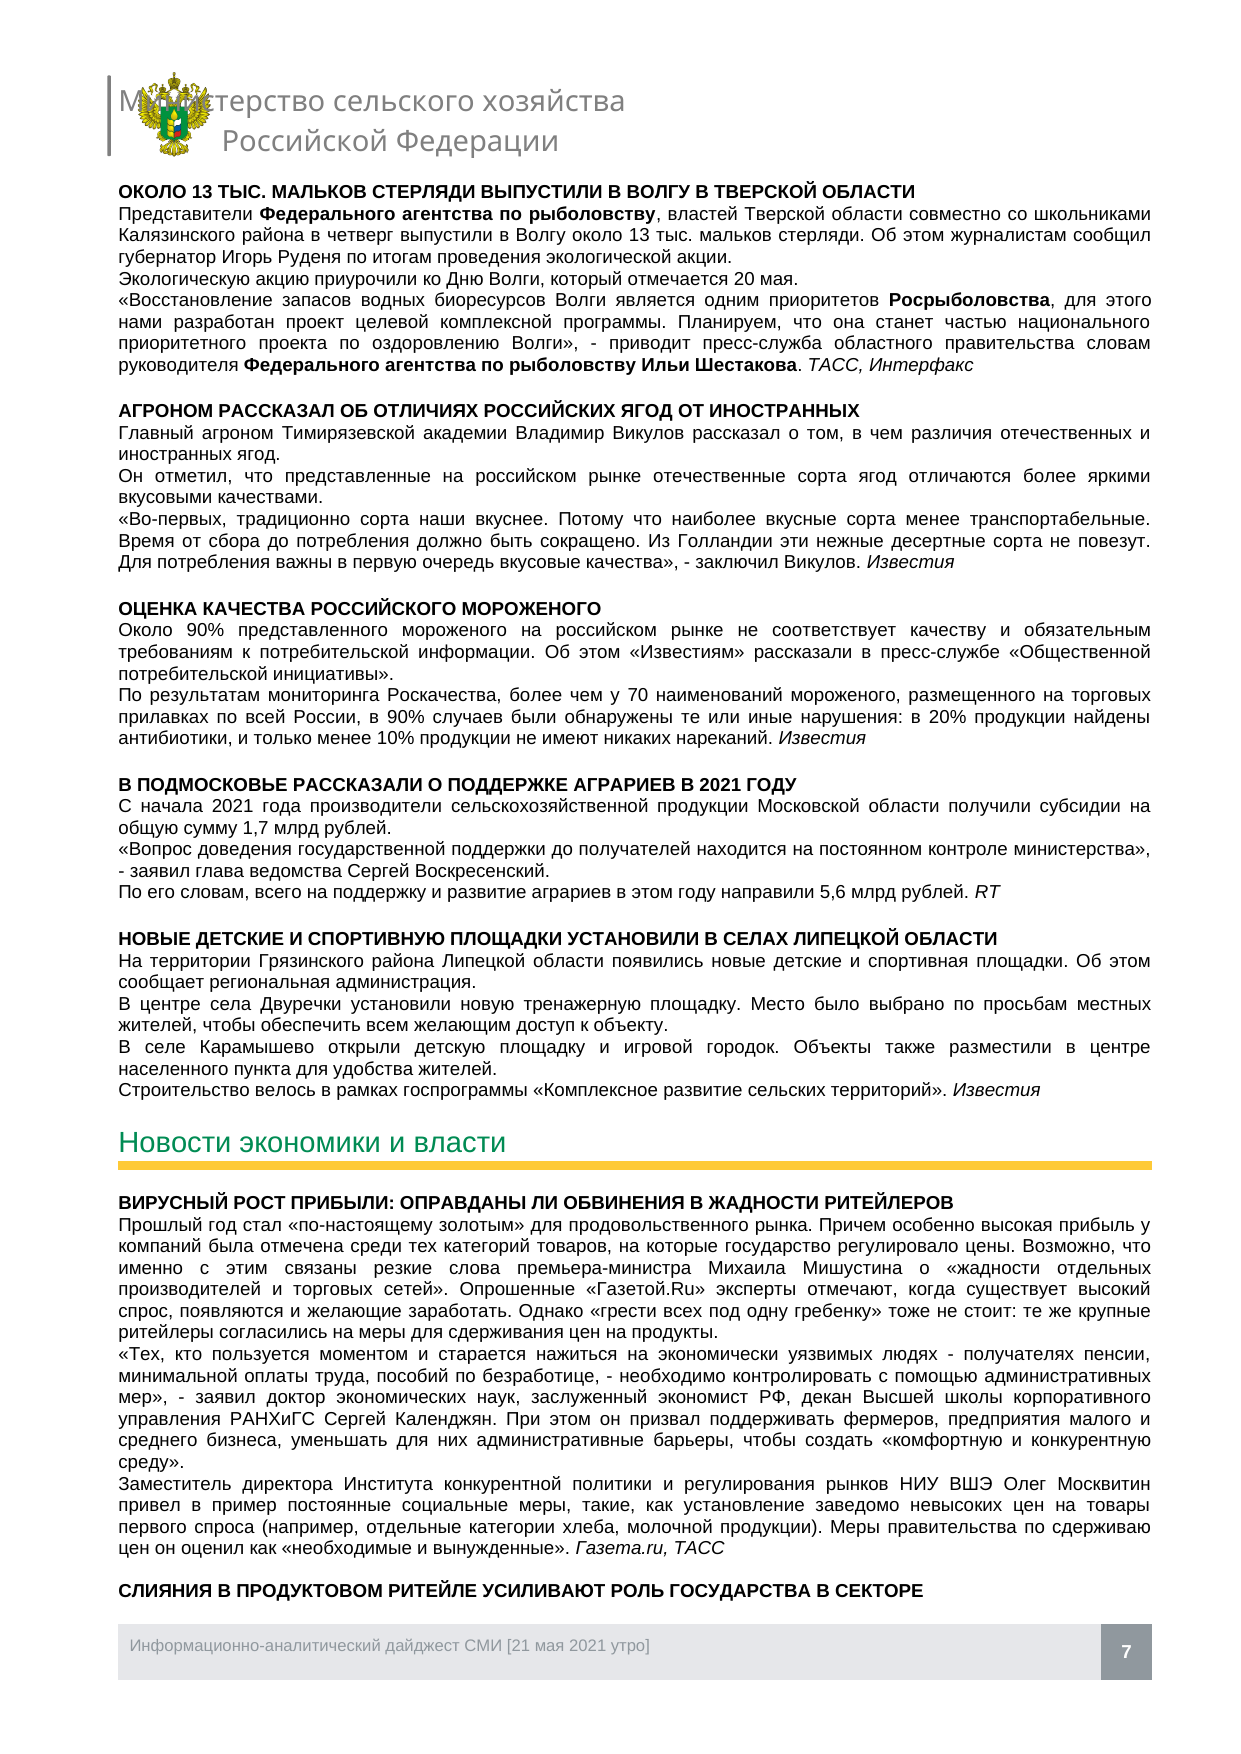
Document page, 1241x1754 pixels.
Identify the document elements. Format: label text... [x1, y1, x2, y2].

text С начала 2021 года производители сельскохозяйственной продукции Московской области получили субсидии на общую сумму 1,7 млрд рублей. [118, 795, 1152, 838]
text «Восстановление запасов водных биоресурсов Волги является одним приоритетов Росрыболовства, для этого нами разработан проект целевой комплексной программы. Планируем, что она станет частью национального приоритетного проекта по оздоровлению Волги», - приводит пресс-служба областного правительства словам руководителя Федерального агентства по рыболовству Ильи Шестакова. ТАСС, Интерфакс [118, 289, 1152, 375]
text ОЦЕНКА КАЧЕСТВА РОССИЙСКОГО МОРОЖЕНОГО [118, 598, 1152, 619]
text Строительство велось в рамках госпрограммы «Комплексное развитие сельских территорий». Известия [118, 1079, 1152, 1100]
text Экологическую акцию приурочили ко Дню Волги, который отмечается 20 мая. [118, 267, 1152, 289]
text Новости экономики и власти [118, 1125, 1152, 1161]
text СЛИЯНИЯ В ПРОДУКТОВОМ РИТЕЙЛЕ УСИЛИВАЮТ РОЛЬ ГОСУДАРСТВА В СЕКТОРЕ [118, 1580, 1152, 1602]
text ОКОЛО 13 ТЫС. МАЛЬКОВ СТЕРЛЯДИ ВЫПУСТИЛИ В ВОЛГУ В ТВЕРСКОЙ ОБЛАСТИ [118, 181, 1152, 203]
text Главный агроном Тимирязевской академии Владимир Викулов рассказал о том, в чем различия отечественных и иностранных ягод. [118, 422, 1152, 465]
text НОВЫЕ ДЕТСКИЕ И СПОРТИВНУЮ ПЛОЩАДКИ УСТАНОВИЛИ В СЕЛАХ ЛИПЕЦКОЙ ОБЛАСТИ [118, 928, 1152, 949]
text «Во-первых, традиционно сорта наши вкуснее. Потому что наиболее вкусные сорта менее транспортабельные. Время от сбора до потребления должно быть сокращено. Из Голландии эти нежные десертные сорта не повезут. Для потребления важны в первую очередь вкусовые качества», - заключил Викулов. Известия [118, 508, 1152, 573]
text Прошлый год стал «по-настоящему золотым» для продовольственного рынка. Причем особенно высокая прибыль у компаний была отмечена среди тех категорий товаров, на которые государство регулировало цены. Возможно, что именно с этим связаны резкие слова премьера-министра Михаила Мишустина о «жадности отдельных производителей и торговых сетей». Опрошенные «Газетой.Ru» эксперты отмечают, когда существует высокий спрос, появляются и желающие заработать. Однако «грести всех под одну гребенку» тоже не стоит: те же крупные ритейлеры согласились на меры для сдерживания цен на продукты. [118, 1213, 1152, 1343]
text В центре села Двуречки установили новую тренажерную площадку. Место было выбрано по просьбам местных жителей, чтобы обеспечить всем желающим доступ к объекту. [118, 993, 1152, 1036]
text На территории Грязинского района Липецкой области появились новые детские и спортивная площадки. Об этом сообщает региональная администрация. [118, 949, 1152, 993]
text В ПОДМОСКОВЬЕ РАССКАЗАЛИ О ПОДДЕРЖКЕ АГРАРИЕВ В 2021 ГОДУ [118, 773, 1152, 795]
text «Тех, кто пользуется моментом и старается нажиться на экономически уязвимых людях - получателях пенсии, минимальной оплаты труда, пособий по безработице, - необходимо контролировать с помощью административных мер», - заявил доктор экономических наук, заслуженный экономист РФ, декан Высшей школы корпоративного управления РАНХиГС Сергей Календжян. При этом он призвал поддерживать фермеров, предприятия малого и среднего бизнеса, уменьшать для них административные барьеры, чтобы создать «комфортную и конкурентную среду». [118, 1343, 1152, 1472]
text АГРОНОМ РАССКАЗАЛ ОБ ОТЛИЧИЯХ РОССИЙСКИХ ЯГОД ОТ ИНОСТРАННЫХ [118, 400, 1152, 422]
text Заместитель директора Института конкурентной политики и регулирования рынков НИУ ВШЭ Олег Москвитин привел в пример постоянные социальные меры, такие, как установление заведомо невысоких цен на товары первого спроса (например, отдельные категории хлеба, молочной продукции). Меры правительства по сдерживаю цен он оценил как «необходимые и вынужденные». Газета.ru, ТАСС [118, 1472, 1152, 1558]
text По его словам, всего на поддержку и развитие аграриев в этом году направили 5,6 млрд рублей. RT [118, 881, 1152, 903]
text Около 90% представленного мороженого на российском рынке не соответствует качеству и обязательным требованиям к потребительской информации. Об этом «Известиям» рассказали в пресс-службе «Общественной потребительской инициативы». [118, 619, 1152, 684]
text В селе Карамышево открыли детскую площадку и игровой городок. Объекты также разместили в центре населенного пункта для удобства жителей. [118, 1036, 1152, 1079]
text По результатам мониторинга Роскачества, более чем у 70 наименований мороженого, размещенного на торговых прилавках по всей России, в 90% случаев были обнаружены те или иные нарушения: в 20% продукции найдены антибиотики, и только менее 10% продукции не имеют никаких нареканий. Известия [118, 684, 1152, 748]
picture [137, 72, 211, 157]
text «Вопрос доведения государственной поддержки до получателей находится на постоянном контроле министерства», - заявил глава ведомства Сергей Воскресенский. [118, 838, 1152, 881]
text ВИРУСНЫЙ РОСТ ПРИБЫЛИ: ОПРАВДАНЫ ЛИ ОБВИНЕНИЯ В ЖАДНОСТИ РИТЕЙЛЕРОВ [118, 1192, 1152, 1213]
text Он отметил, что представленные на российском рынке отечественные сорта ягод отличаются более яркими вкусовыми качествами. [118, 465, 1152, 508]
picture [204, 97, 211, 109]
text Представители Федерального агентства по рыболовству, властей Тверской области совместно со школьниками Калязинского района в четверг выпустили в Волгу около 13 тыс. мальков стерляди. Об этом журналистам сообщил губернатор Игорь Руденя по итогам проведения экологической акции. [118, 203, 1152, 267]
